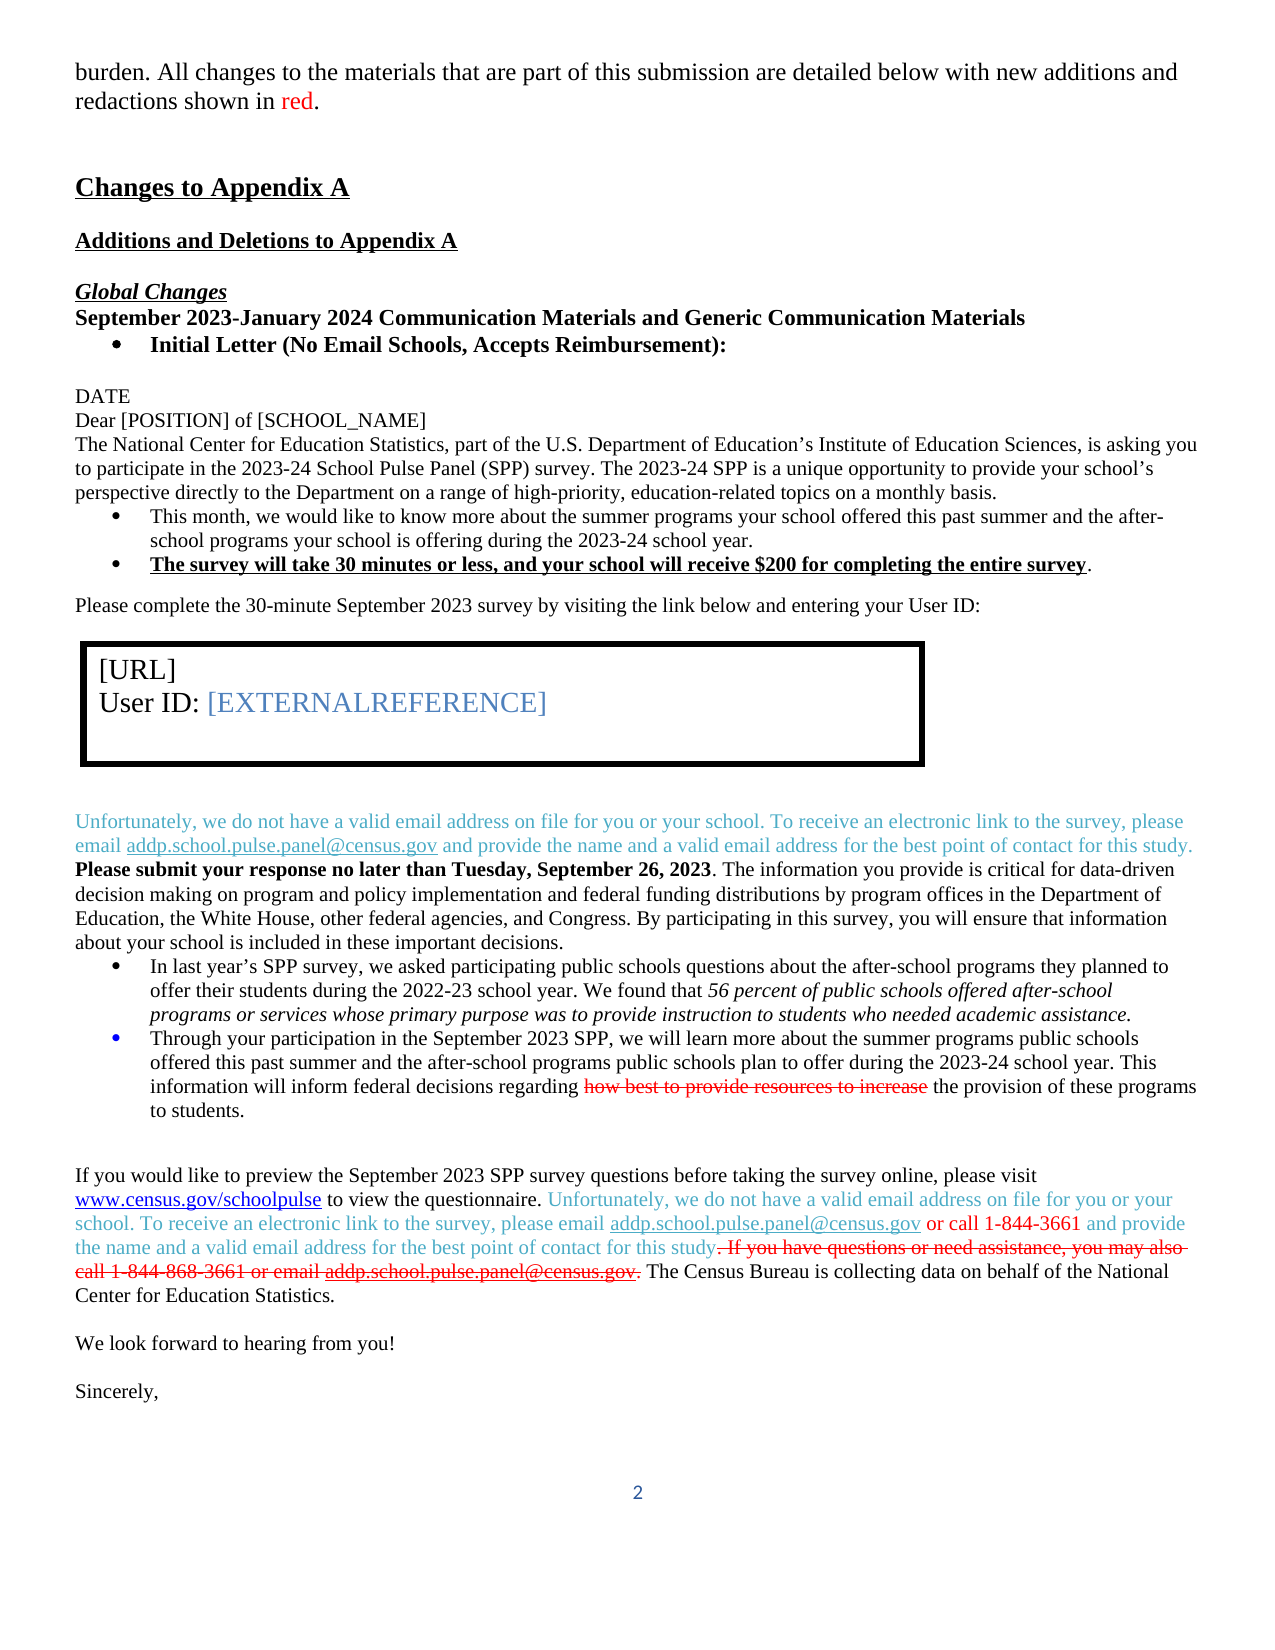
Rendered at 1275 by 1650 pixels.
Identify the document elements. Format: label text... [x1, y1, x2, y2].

text The National Center for Education Statistics, part of the U.S. Department of Education’s Institute of Education Sciences, is asking you to participate in the 2023-24 School Pulse Panel (SPP) survey. The 2023-24 SPP is a unique opportunity to provide your school’s perspective directly to the Department on a range of high-priority, education-related topics on a monthly basis. [75, 432, 1200, 504]
subtitle Changes to Appendix A [75, 171, 1200, 202]
text If you would like to preview the September 2023 SPP survey questions before taking the survey online, please visit www.census.gov/schoolpulse to view the questionnaire. Unfortunately, we do not have a valid email address on file for you or your school. To receive an electronic link to the survey, please email addp.school.pulse.panel@census.gov or call 1-844-3661 and provide the name and a valid email address for the best point of contact for this study. If you have questions or need assistance, you may also call 1-844-868-3661 or email addp.school.pulse.panel@census.gov. The Census Bureau is collecting data on behalf of the National Center for Education Statistics. [75, 1163, 1200, 1307]
text We look forward to hearing from you! [75, 1331, 1200, 1355]
text Unfortunately, we do not have a valid email address on file for you or your school. To receive an electronic link to the survey, please email addp.school.pulse.panel@census.gov and provide the name and a valid email address for the best point of contact for this study. Please submit your response no later than Tuesday, September 26, 2023. The information you provide is critical for data-driven decision making on program and policy implementation and federal funding distributions by program offices in the Department of Education, the White House, other federal agencies, and Congress. By participating in this survey, you will ensure that information about your school is included in these important decisions. [75, 809, 1200, 954]
list This month, we would like to know more about the summer programs your school offered this past summer and the after-school programs your school is offering during the 2023-24 school year. [112, 504, 1200, 552]
text DATE [75, 383, 1200, 408]
text Please complete the 30-minute September 2023 survey by visiting the link below and entering your User ID: [75, 593, 1200, 617]
list In last year’s SPP survey, we asked participating public schools questions about the after-school programs they planned to offer their students during the 2022-23 school year. We found that 56 percent of public schools offered after-school programs or services whose primary purpose was to provide instruction to students who needed academic assistance. [112, 954, 1200, 1026]
list September 2023-January 2024 Communication Materials and Generic Communication Materials [75, 304, 1200, 331]
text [75, 57, 1200, 114]
subtitle Additions and Deletions to Appendix A [75, 227, 1200, 253]
list Through your participation in the September 2023 SPP, we will learn more about the summer programs public schools offered this past summer and the after-school programs public schools plan to offer during the 2023-24 school year. This information will inform federal decisions regarding how best to provide resources to increase the provision of these programs to students. [112, 1026, 1200, 1122]
list The survey will take 30 minutes or less, and your school will receive $200 for completing the entire survey. [112, 552, 1200, 576]
text Dear [POSITION] of [SCHOOL_NAME] [75, 408, 1200, 432]
text Sincerely, [75, 1379, 1200, 1403]
list Initial Letter (No Email Schools, Accepts Reimbursement): [112, 331, 1200, 357]
list Global Changes [75, 278, 1200, 304]
